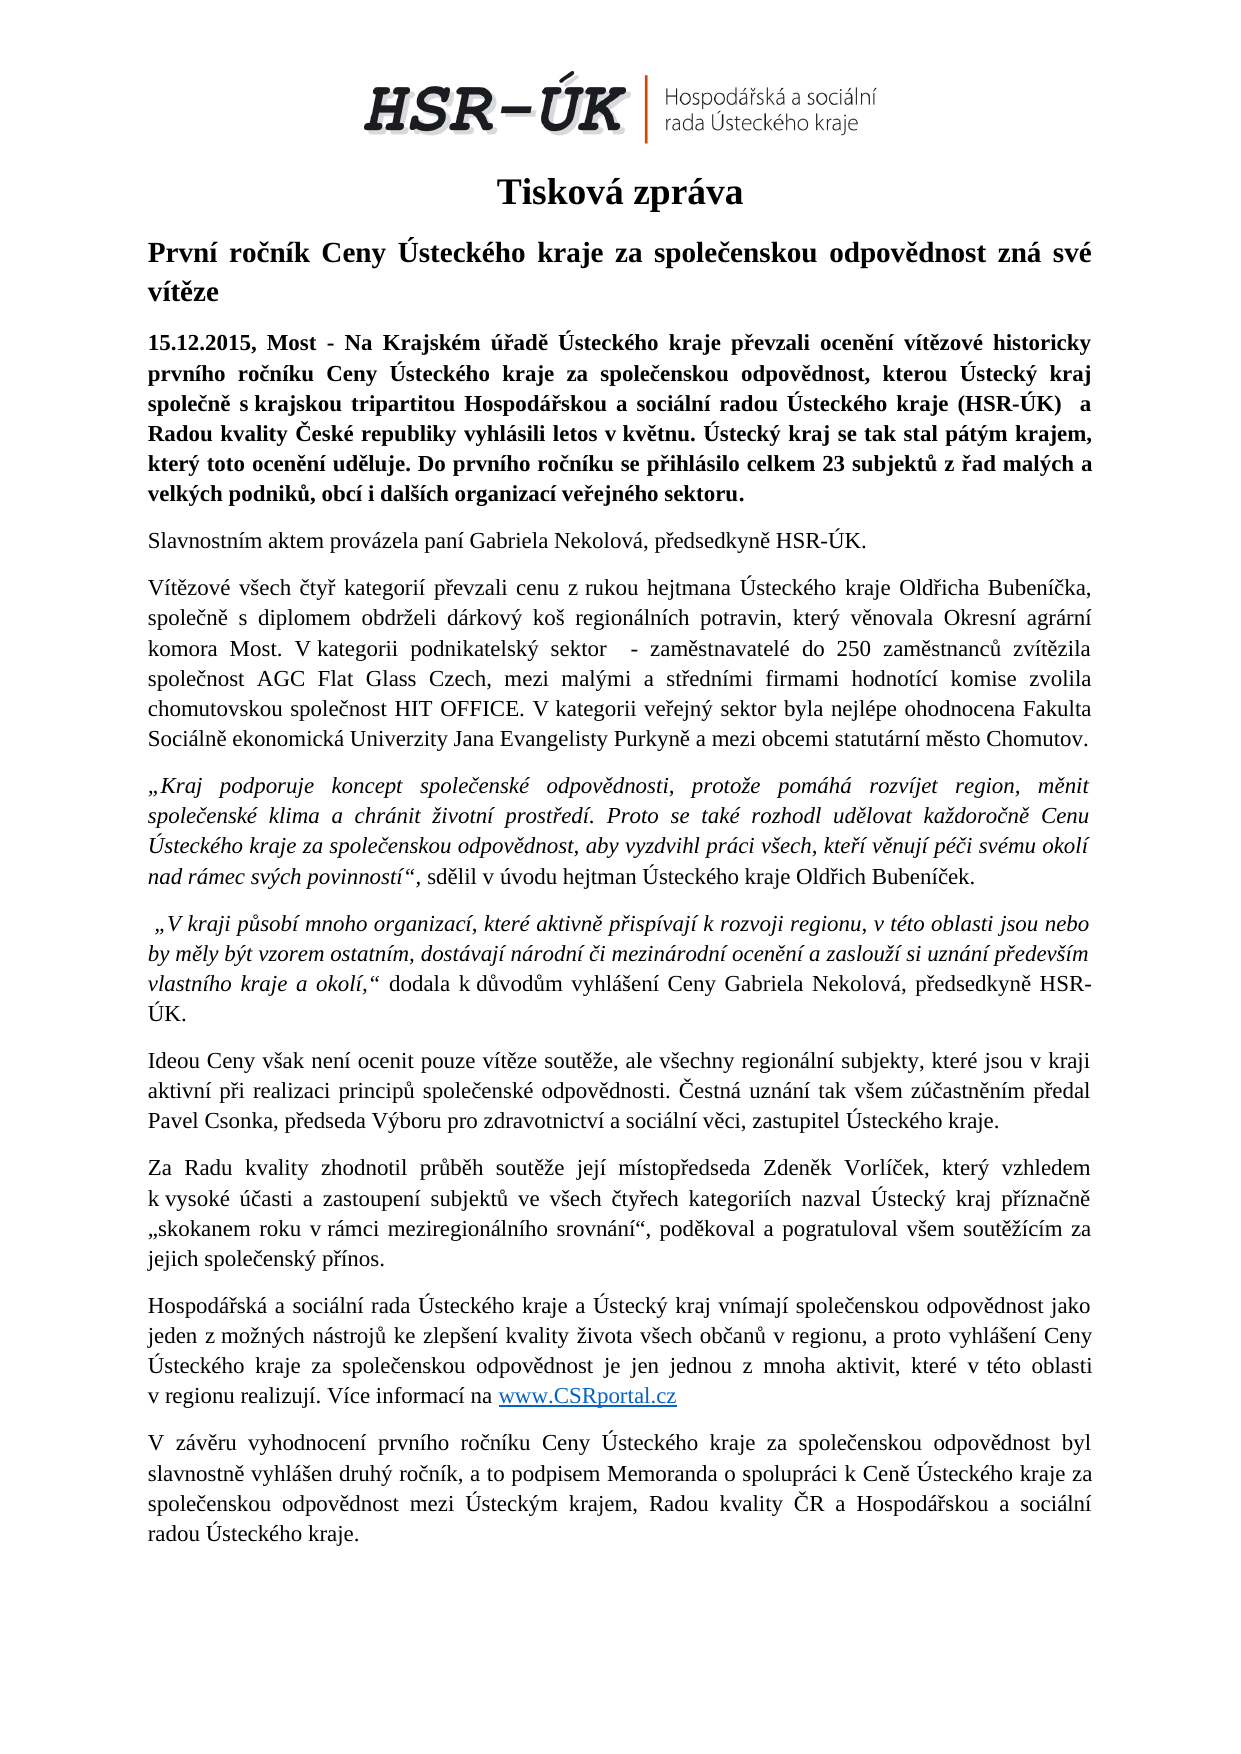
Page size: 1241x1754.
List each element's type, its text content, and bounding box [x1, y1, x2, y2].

text 15.12.2015, Most - Na Krajském úřadě Ústeckého kraje převzali ocenění vítězové historicky prvního ročníku Ceny Ústeckého kraje za společenskou odpovědnost, kterou Ústecký kraj společně s krajskou tripartitou Hospodářskou a sociální radou Ústeckého kraje (HSR-ÚK) a Radou kvality České republiky vyhlásili letos v květnu. Ústecký kraj se tak stal pátým krajem, který toto ocenění uděluje. Do prvního ročníku se přihlásilo celkem 23 subjektů z řad malých a velkých podniků, obcí i dalších organizací veřejného sektoru. [148, 329, 1093, 507]
text Ideou Ceny však není ocenit pouze vítěze soutěže, ale všechny regionální subjekty, které jsou v kraji aktivní při realizaci principů společenské odpovědnosti. Čestná uznání tak všem zúčastněním předal Pavel Csonka, předseda Výboru pro zdravotnictví a sociální věci, zastupitel Ústeckého kraje. [148, 1047, 1093, 1134]
text Tisková zpráva [148, 169, 1093, 212]
text První ročník Ceny Ústeckého kraje za společenskou odpovědnost zná své vítěze [148, 236, 1093, 308]
text „V kraji působí mnoho organizací, které aktivně přispívají k rozvoji regionu, v této oblasti jsou nebo by měly být vzorem ostatním, dostávají národní či mezinárodní ocenění a zaslouží si uznání především vlastního kraje a okolí,“ dodala k důvodům vyhlášení Ceny Gabriela Nekolová, předsedkyně HSR-ÚK. [148, 909, 1093, 1027]
text Za Radu kvality zhodnotil průběh soutěže její místopředseda Zdeněk Vorlíček, který vzhledem k vysoké účasti a zastoupení subjektů ve všech čtyřech kategoriích nazval Ústecký kraj příznačně „skokanem roku v rámci meziregionálního srovnání“, poděkoval a pogratuloval všem soutěžícím za jejich společenský přínos. [148, 1154, 1093, 1271]
text „Kraj podporuje koncept společenské odpovědnosti, protože pomáhá rozvíjet region, měnit společenské klima a chránit životní prostředí. Proto se také rozhodl udělovat každoročně Cenu Ústeckého kraje za společenskou odpovědnost, aby vyzdvihl práci všech, kteří věnují péči svému okolí nad rámec svých povinností“, sdělil v úvodu hejtman Ústeckého kraje Oldřich Bubeníček. [148, 772, 1093, 889]
text Vítězové všech čtyř kategorií převzali cenu z rukou hejtmana Ústeckého kraje Oldřicha Bubeníčka, společně s diplomem obdrželi dárkový koš regionálních potravin, který věnovala Okresní agrární komora Most. V kategorii podnikatelský sektor - zaměstnavatelé do 250 zaměstnanců zvítězila společnost AGC Flat Glass Czech, mezi malými a středními firmami hodnotící komise zvolila chomutovskou společnost HIT OFFICE. V kategorii veřejný sektor byla nejlépe ohodnocena Fakulta Sociálně ekonomická Univerzity Jana Evangelisty Purkyně a mezi obcemi statutární město Chomutov. [148, 574, 1093, 752]
text Slavnostním aktem provázela paní Gabriela Nekolová, předsedkyně HSR-ÚK. [148, 527, 1093, 554]
text V závěru vyhodnocení prvního ročníku Ceny Ústeckého kraje za společenskou odpovědnost byl slavnostně vyhlášen druhý ročník, a to podpisem Memoranda o spolupráci k Ceně Ústeckého kraje za společenskou odpovědnost mezi Ústeckým krajem, Radou kvality ČR a Hospodářskou a sociální radou Ústeckého kraje. [148, 1429, 1093, 1546]
picture [337, 44, 903, 170]
text Hospodářská a sociální rada Ústeckého kraje a Ústecký kraj vnímají společenskou odpovědnost jako jeden z možných nástrojů ke zlepšení kvality života všech občanů v regionu, a proto vyhlášení Ceny Ústeckého kraje za společenskou odpovědnost je jen jednou z mnoha aktivit, které v této oblasti v regionu realizují. Více informací na www.CSRportal.cz [148, 1292, 1093, 1409]
